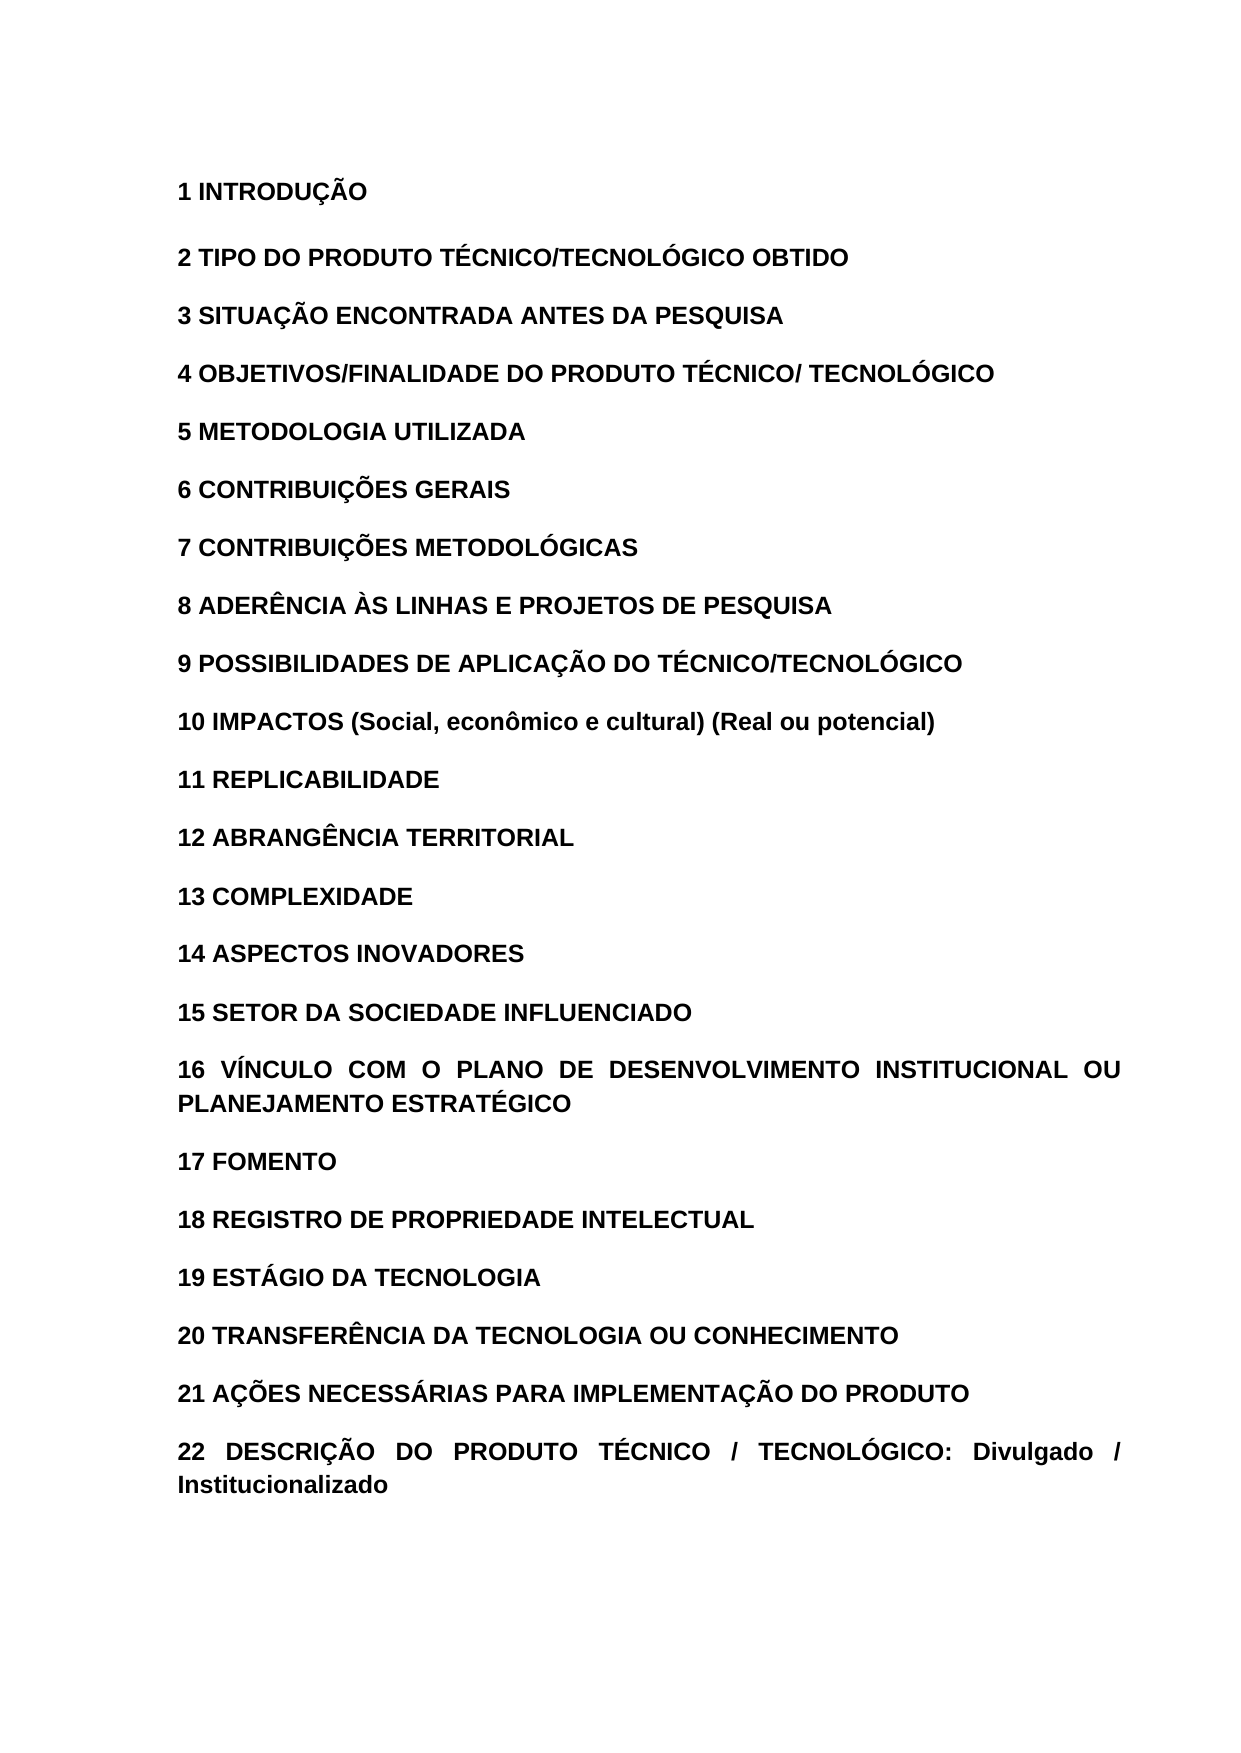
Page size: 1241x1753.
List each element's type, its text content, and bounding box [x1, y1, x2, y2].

text 1 INTRODUÇÃO [177, 177, 1122, 206]
text 11 REPLICABILIDADE [177, 765, 1122, 794]
text 18 REGISTRO DE PROPRIEDADE INTELECTUAL [177, 1204, 1122, 1233]
text 14 ASPECTOS INOVADORES [177, 939, 1122, 968]
text 16 VÍNCULO COM O PLANO DE DESENVOLVIMENTO INSTITUCIONAL OU PLANEJAMENTO ESTRATÉGICO [177, 1056, 1122, 1117]
text 22 DESCRIÇÃO DO PRODUTO TÉCNICO / TECNOLÓGICO: Divulgado / Institucionalizado [177, 1437, 1122, 1498]
text 6 CONTRIBUIÇÕES GERAIS [177, 475, 1122, 504]
text 8 ADERÊNCIA ÀS LINHAS E PROJETOS DE PESQUISA [177, 591, 1122, 620]
text 19 ESTÁGIO DA TECNOLOGIA [177, 1263, 1122, 1291]
text 3 SITUAÇÃO ENCONTRADA ANTES DA PESQUISA [177, 301, 1122, 330]
text 2 TIPO DO PRODUTO TÉCNICO/TECNOLÓGICO OBTIDO [177, 243, 1122, 272]
text 7 CONTRIBUIÇÕES METODOLÓGICAS [177, 533, 1122, 562]
text 13 COMPLEXIDADE [177, 881, 1122, 910]
text 17 FOMENTO [177, 1147, 1122, 1175]
text 12 ABRANGÊNCIA TERRITORIAL [177, 823, 1122, 852]
text 5 METODOLOGIA UTILIZADA [177, 417, 1122, 446]
text 9 POSSIBILIDADES DE APLICAÇÃO DO TÉCNICO/TECNOLÓGICO [177, 649, 1122, 678]
text 20 TRANSFERÊNCIA DA TECNOLOGIA OU CONHECIMENTO [177, 1321, 1122, 1349]
text 21 AÇÕES NECESSÁRIAS PARA IMPLEMENTAÇÃO DO PRODUTO [177, 1379, 1122, 1407]
text 15 SETOR DA SOCIEDADE INFLUENCIADO [177, 997, 1122, 1026]
text 4 OBJETIVOS/FINALIDADE DO PRODUTO TÉCNICO/ TECNOLÓGICO [177, 359, 1122, 388]
text 10 IMPACTOS (Social, econômico e cultural) (Real ou potencial) [177, 707, 1122, 736]
